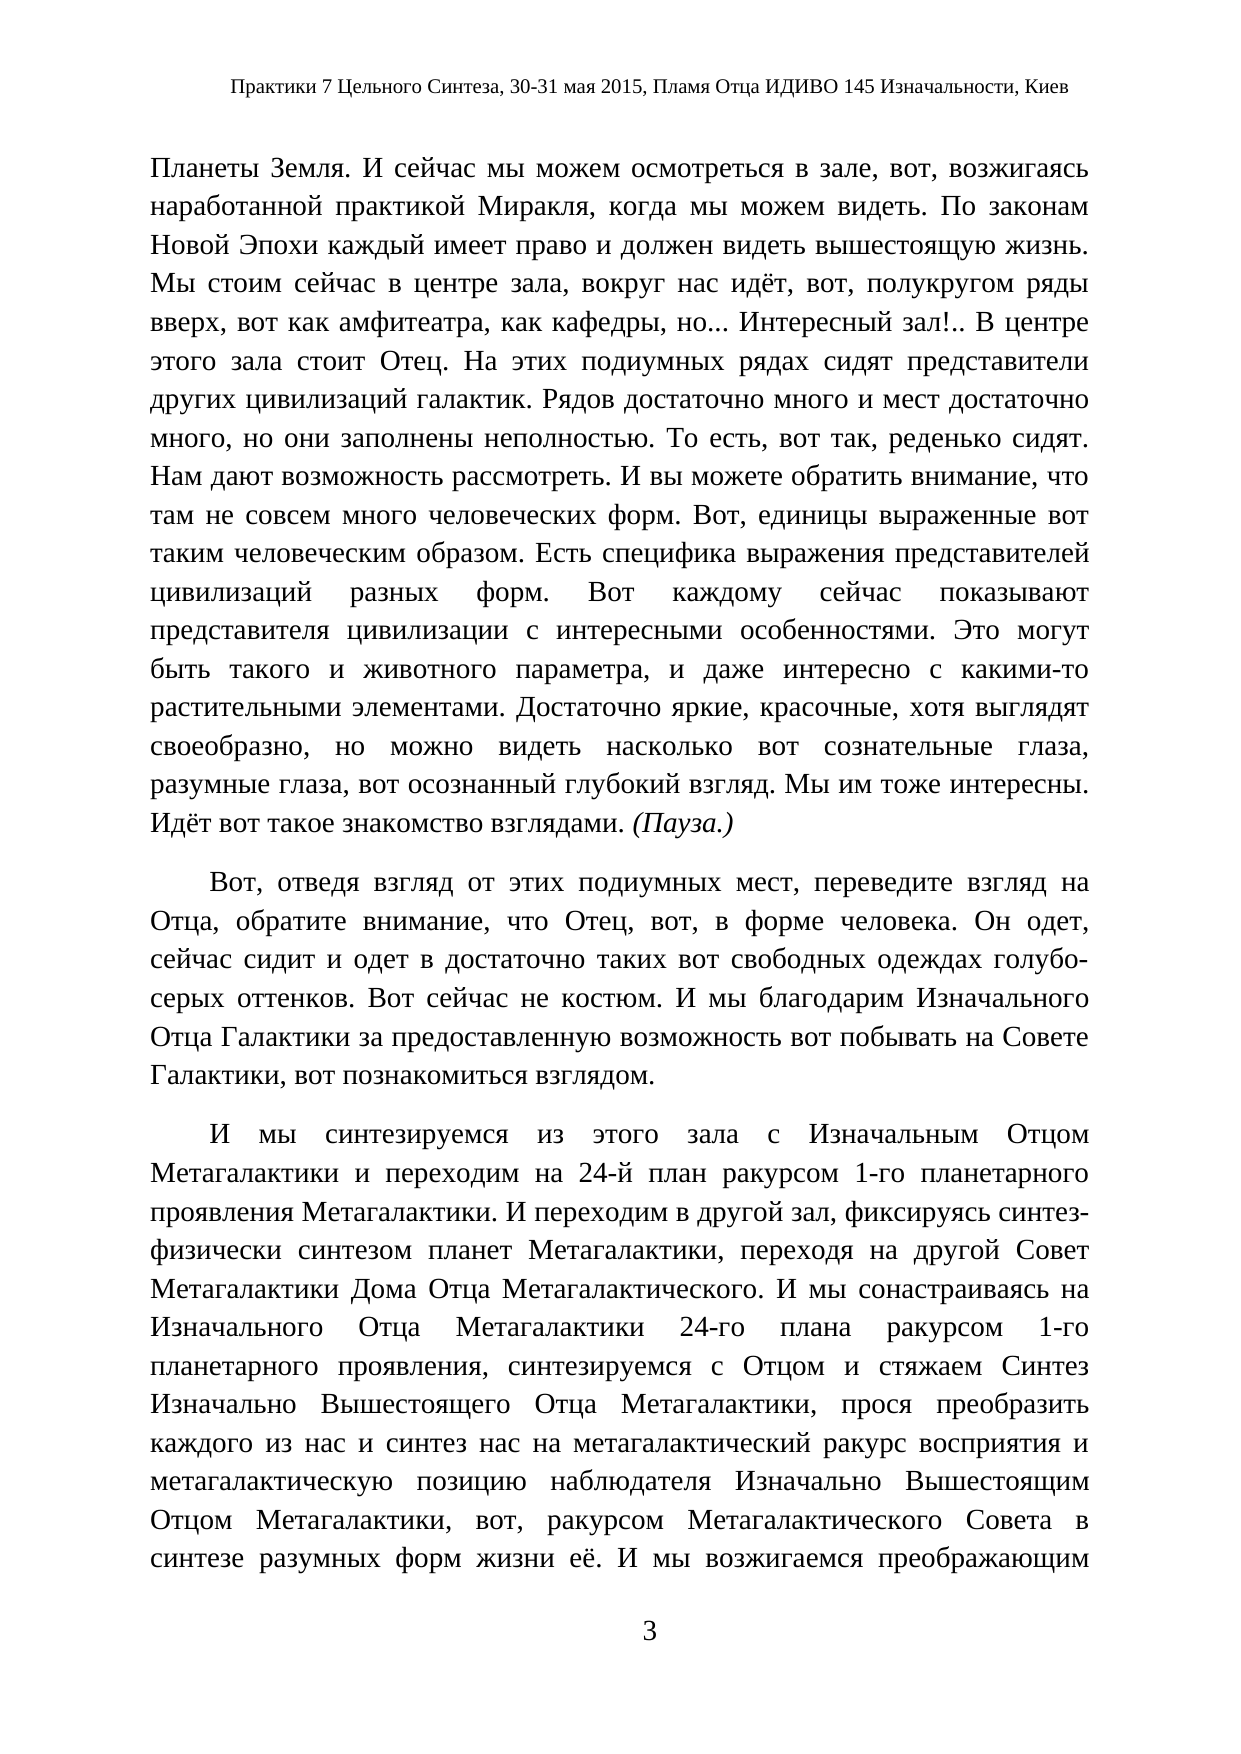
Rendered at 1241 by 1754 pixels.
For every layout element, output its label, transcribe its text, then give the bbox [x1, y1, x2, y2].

text Вот, отведя взгляд от этих подиумных мест, переведите взгляд на Отца, обратите внимание, что Отец, вот, в форме человека. Он одет, сейчас сидит и одет в достаточно таких вот свободных одеждах голубо-серых оттенков. Вот сейчас не костюм. И мы благодарим Изначального Отца Галактики за предоставленную возможность вот побывать на Совете Галактики, вот познакомиться взглядом. [150, 864, 1090, 1091]
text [150, 150, 1090, 839]
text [150, 1117, 1090, 1574]
